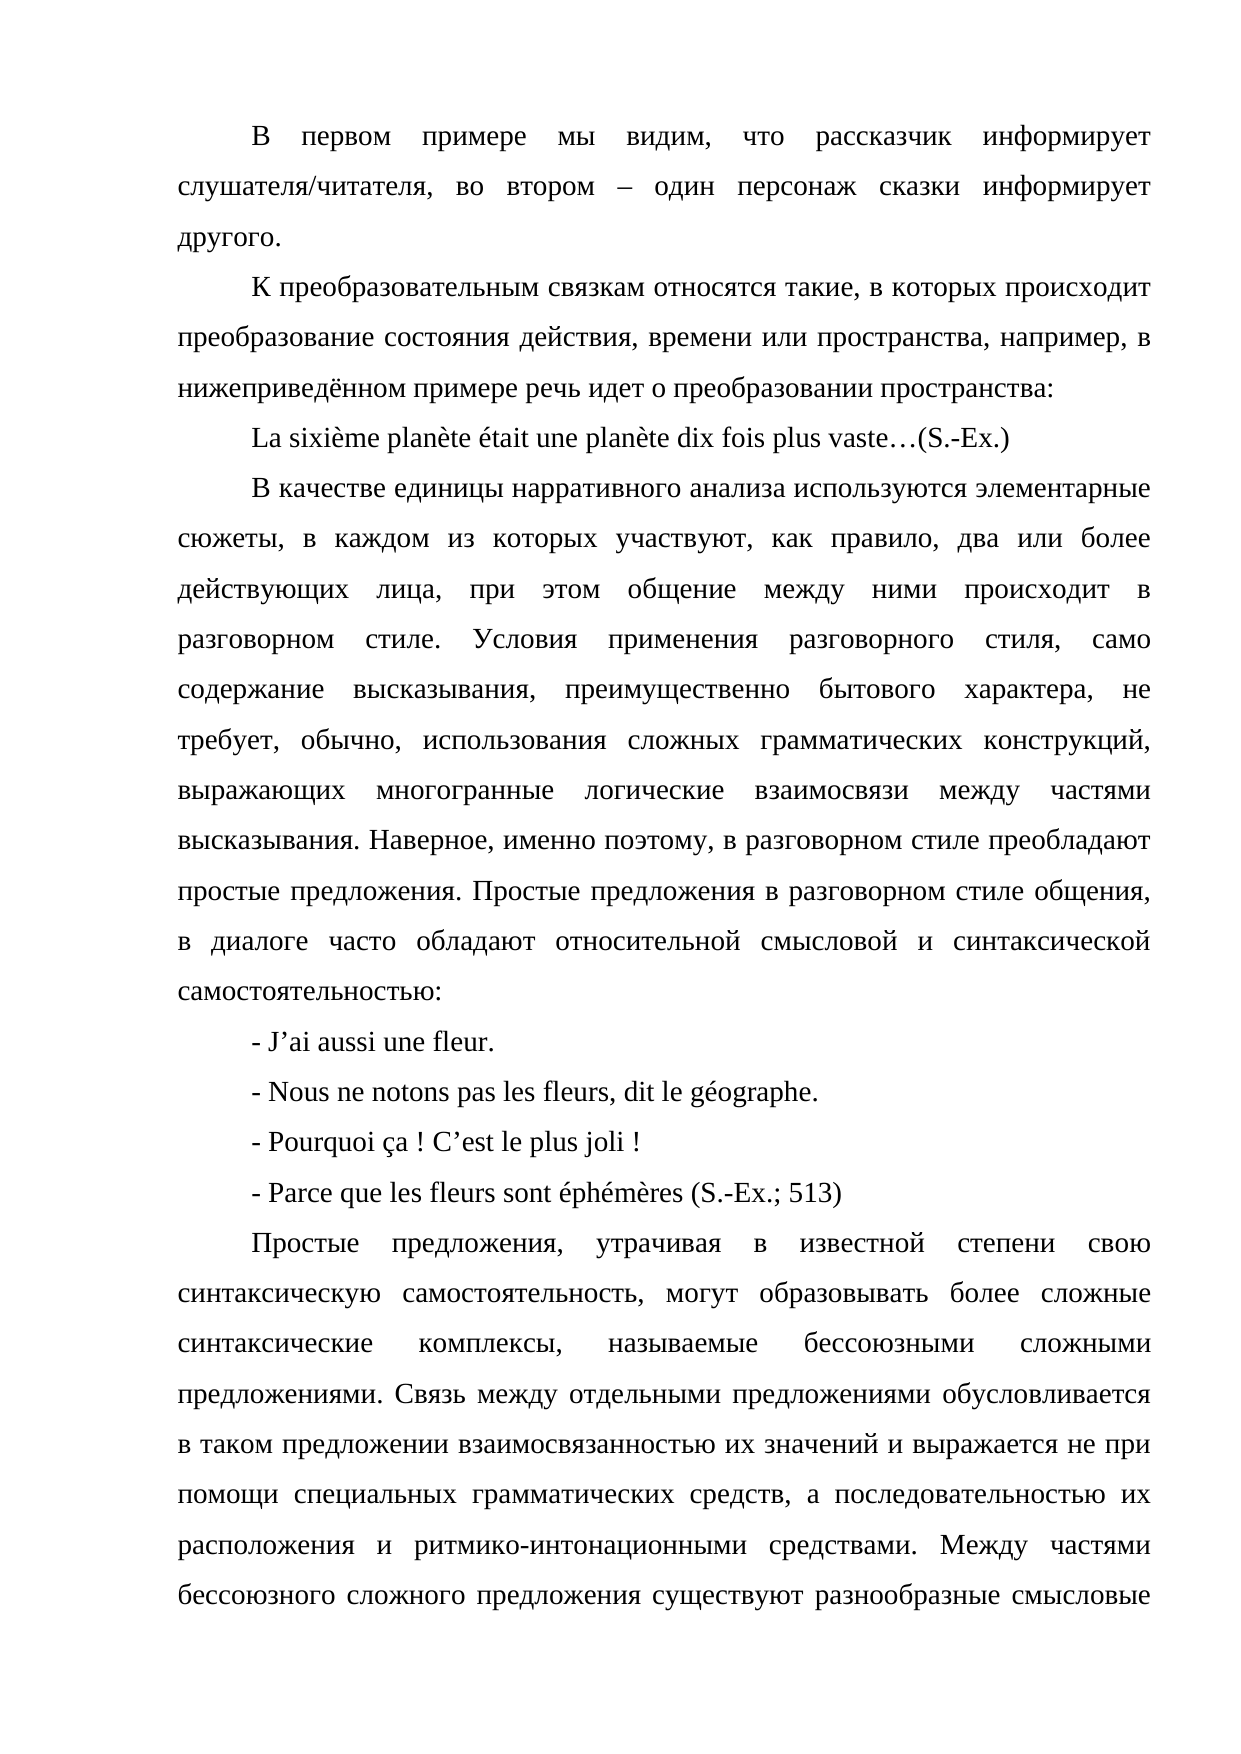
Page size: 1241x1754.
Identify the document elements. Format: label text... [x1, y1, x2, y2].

text - Pourquoi ça ! C’est le plus joli ! [177, 1124, 1152, 1158]
text - J’ai aussi une fleur. [177, 1024, 1152, 1057]
text В качестве единицы нарративного анализа используются элементарные сюжеты, в каждом из которых участвуют, как правило, два или более действующих лица, при этом общение между ними происходит в разговорном стиле. Условия применения разговорного стиля, само содержание высказывания, преимущественно бытового характера, не требует, обычно, использования сложных грамматических конструкций, выражающих многогранные логические взаимосвязи между частями высказывания. Наверное, именно поэтому, в разговорном стиле преобладают простые предложения. Простые предложения в разговорном стиле общения, в диалоге часто обладают относительной смысловой и синтаксической самостоятельностью: [177, 470, 1152, 1007]
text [177, 1225, 1152, 1611]
text La sixième planète était une planète dix fois plus vaste…(S.-Ex.) [177, 420, 1152, 453]
text В первом примере мы видим, что рассказчик информирует слушателя/читателя, во втором – один персонаж сказки информирует другого. [177, 118, 1152, 252]
text К преобразовательным связкам относятся такие, в которых происходит преобразование состояния действия, времени или пространства, например, в нижеприведённом примере речь идет о преобразовании пространства: [177, 269, 1152, 403]
text - Parce que les fleurs sont éphémères (S.-Ex.; 513) [177, 1175, 1152, 1208]
text - Nous ne notons pas les fleurs, dit le géographe. [177, 1074, 1152, 1108]
